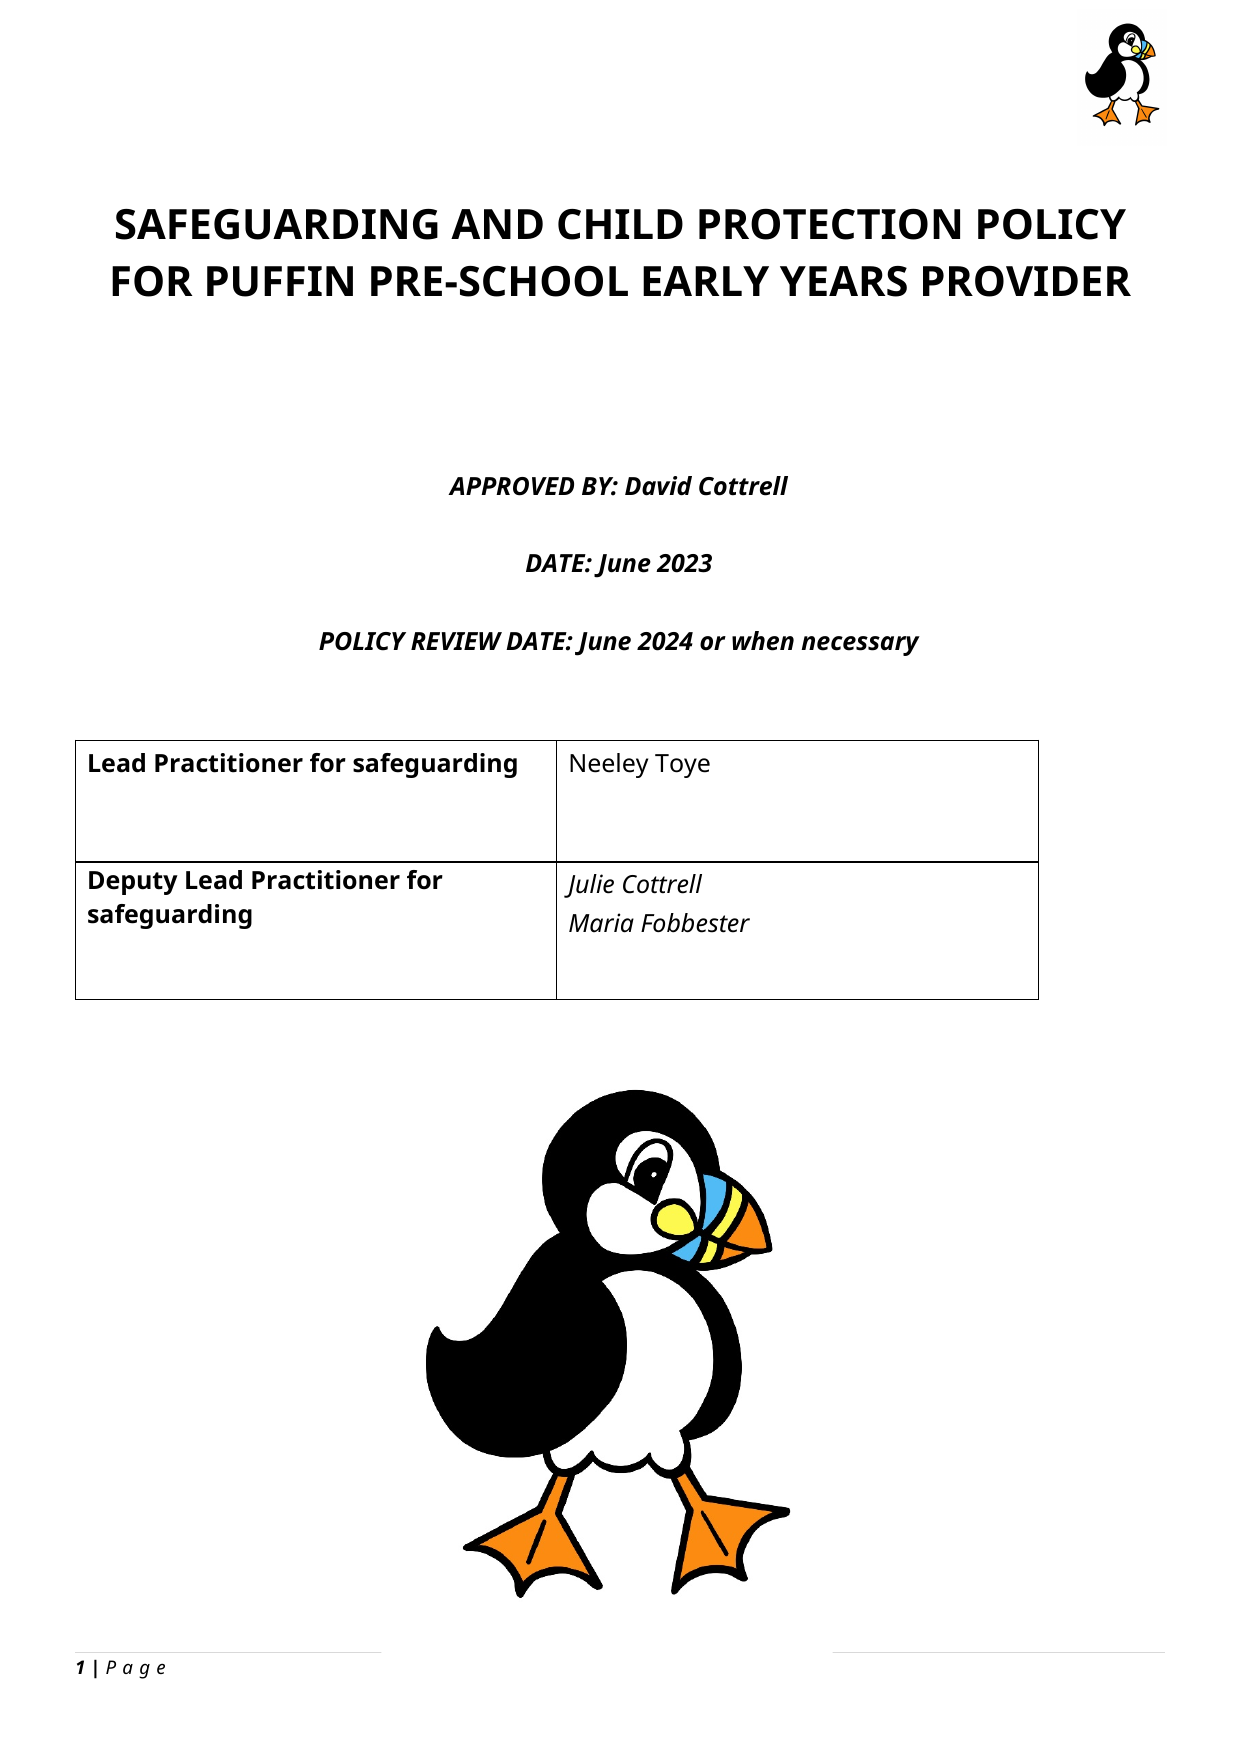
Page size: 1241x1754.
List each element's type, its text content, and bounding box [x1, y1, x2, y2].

table_cell Julie Cottrell Maria Fobbester [557, 863, 1038, 998]
picture [381, 1018, 833, 1696]
table_header Lead Practitioner for safeguarding [76, 741, 556, 861]
picture [1076, 9, 1168, 146]
table_cell Deputy Lead Practitioner for safeguarding [76, 863, 556, 998]
subtitle SAFEGUARDING AND CHILD PROTECTION POLICY FOR PUFFIN PRE-SCHOOL EARLY YEARS PROVIDER [75, 195, 1165, 308]
text DATE: June 2023 [75, 546, 1165, 580]
text APPROVED BY: David Cottrell [75, 468, 1165, 502]
text POLICY REVIEW DATE: June 2024 or when necessary [75, 623, 1165, 657]
table_header Neeley Toye [557, 741, 1038, 861]
